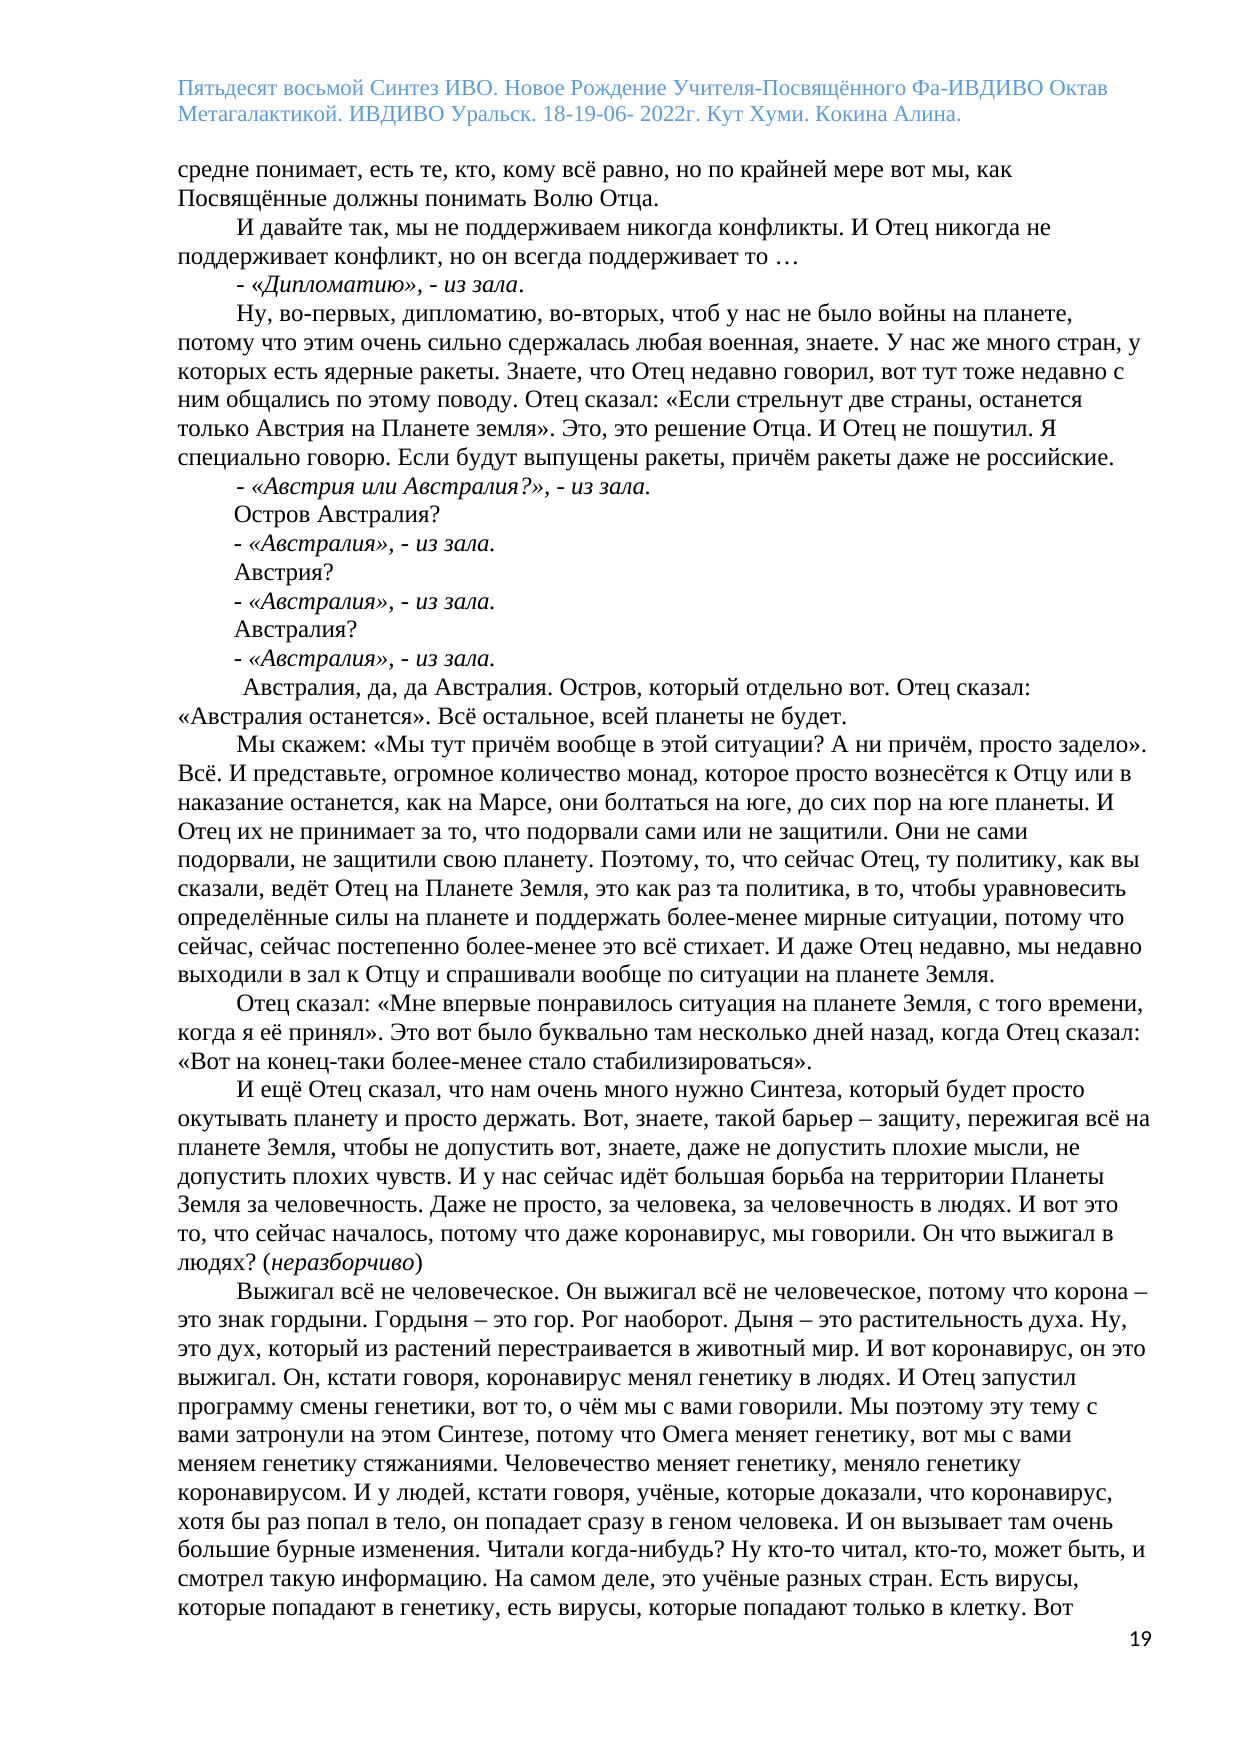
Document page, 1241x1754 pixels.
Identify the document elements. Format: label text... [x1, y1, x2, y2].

text - «Австрия или Австралия?», - из зала. [177, 471, 1152, 499]
text Отец сказал: «Мне впервые понравилось ситуация на планете Земля, с того времени, когда я её принял». Это вот было буквально там несколько дней назад, когда Отец сказал: «Вот на конец-таки более-менее стало стабилизироваться». [177, 988, 1152, 1074]
text - «Австралия», - из зала. [177, 643, 1152, 672]
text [177, 154, 1152, 212]
text И давайте так, мы не поддерживаем никогда конфликты. И Отец никогда не поддерживает конфликт, но он всегда поддерживает то … [177, 212, 1152, 269]
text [177, 1276, 1152, 1621]
text Остров Австралия? [177, 499, 1152, 528]
text Австрия? [177, 557, 1152, 586]
text И ещё Отец сказал, что нам очень много нужно Синтеза, который будет просто окутывать планету и просто держать. Вот, знаете, такой барьер – защиту, пережигая всё на планете Земля, чтобы не допустить вот, знаете, даже не допустить плохие мысли, не допустить плохих чувств. И у нас сейчас идёт большая борьба на территории Планеты Земля за человечность. Даже не просто, за человека, за человечность в людях. И вот это то, что сейчас началось, потому что даже коронавирус, мы говорили. Он что выжигал в людях? (неразборчиво) [177, 1074, 1152, 1276]
text Ну, во-первых, дипломатию, во-вторых, чтоб у нас не было войны на планете, потому что этим очень сильно сдержалась любая военная, знаете. У нас же много стран, у которых есть ядерные ракеты. Знаете, что Отец недавно говорил, вот тут тоже недавно с ним общались по этому поводу. Отец сказал: «Если стрельнут две страны, останется только Австрия на Планете земля». Это, это решение Отца. И Отец не пошутил. Я специально говорю. Если будут выпущены ракеты, причём ракеты даже не российские. [177, 298, 1152, 471]
text Австралия? [177, 614, 1152, 643]
text - «Дипломатию», - из зала. [177, 269, 1152, 298]
text Австралия, да, да Австралия. Остров, который отдельно вот. Отец сказал: «Австралия останется». Всё остальное, всей планеты не будет. [177, 672, 1152, 729]
text Мы скажем: «Мы тут причём вообще в этой ситуации? А ни причём, просто задело». Всё. И представьте, огромное количество монад, которое просто вознесётся к Отцу или в наказание останется, как на Марсе, они болтаться на юге, до сих пор на юге планеты. И Отец их не принимает за то, что подорвали сами или не защитили. Они не сами подорвали, не защитили свою планету. Поэтому, то, что сейчас Отец, ту политику, как вы сказали, ведёт Отец на Планете Земля, это как раз та политика, в то, чтобы уравновесить определённые силы на планете и поддержать более-менее мирные ситуации, потому что сейчас, сейчас постепенно более-менее это всё стихает. И даже Отец недавно, мы недавно выходили в зал к Отцу и спрашивали вообще по ситуации на планете Земля. [177, 729, 1152, 988]
text - «Австралия», - из зала. [177, 586, 1152, 614]
text - «Австралия», - из зала. [177, 528, 1152, 557]
